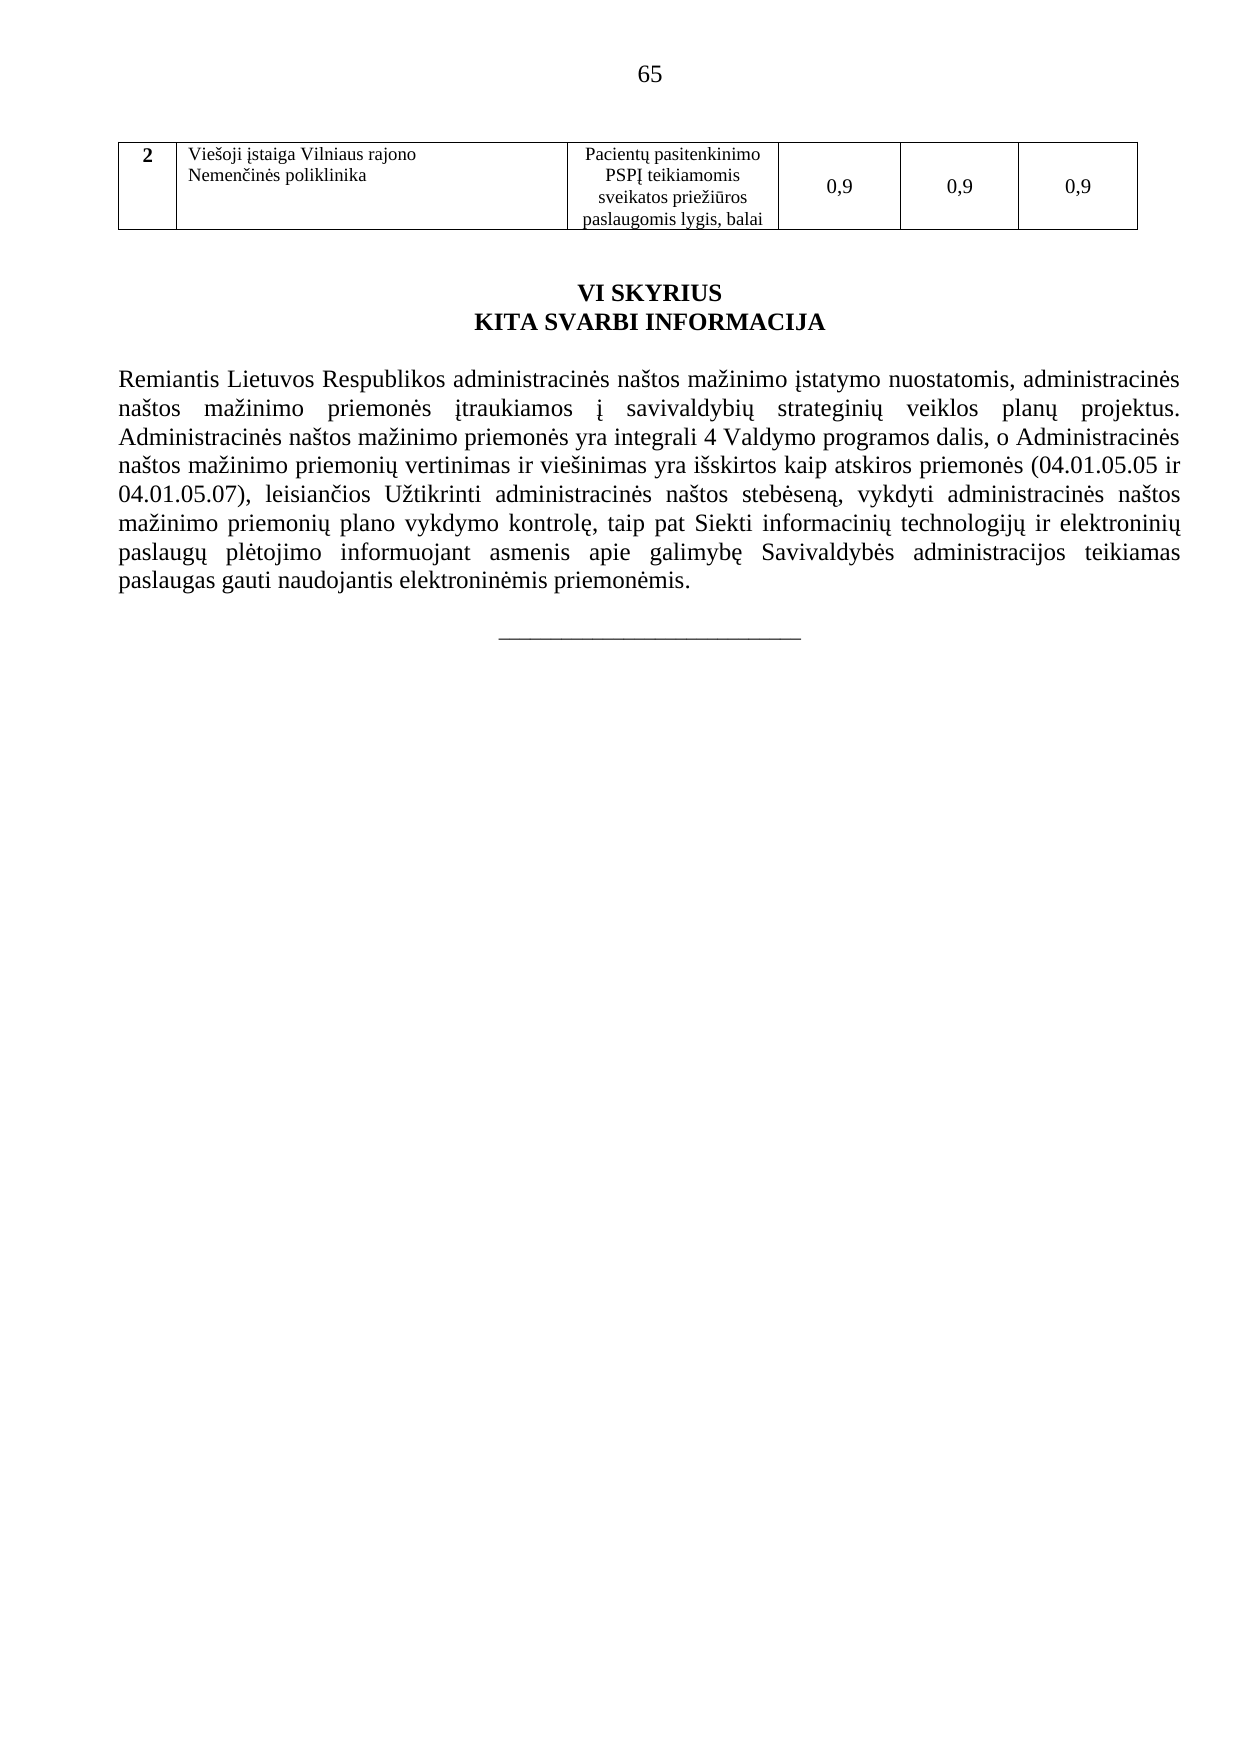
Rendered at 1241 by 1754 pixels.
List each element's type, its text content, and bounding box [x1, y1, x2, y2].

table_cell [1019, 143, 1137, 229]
text KITA SVARBI INFORMACIJA [118, 307, 1181, 336]
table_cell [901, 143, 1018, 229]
text VI SKYRIUS [118, 278, 1181, 307]
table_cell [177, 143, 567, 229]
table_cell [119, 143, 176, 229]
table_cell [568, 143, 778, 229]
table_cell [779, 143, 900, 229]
text _____________________________ [118, 618, 1181, 642]
text Remiantis Lietuvos Respublikos administracinės naštos mažinimo įstatymo nuostatomis, administracinės naštos mažinimo priemonės įtraukiamos į savivaldybių strateginių veiklos planų projektus. Administracinės naštos mažinimo priemonės yra integrali 4 Valdymo programos dalis, o Administracinės naštos mažinimo priemonių vertinimas ir viešinimas yra išskirtos kaip atskiros priemonės (04.01.05.05 ir 04.01.05.07), leisiančios Užtikrinti administracinės naštos stebėseną, vykdyti administracinės naštos mažinimo priemonių plano vykdymo kontrolę, taip pat Siekti informacinių technologijų ir elektroninių paslaugų plėtojimo informuojant asmenis apie galimybę Savivaldybės administracijos teikiamas paslaugas gauti naudojantis elektroninėmis priemonėmis. [118, 364, 1181, 594]
